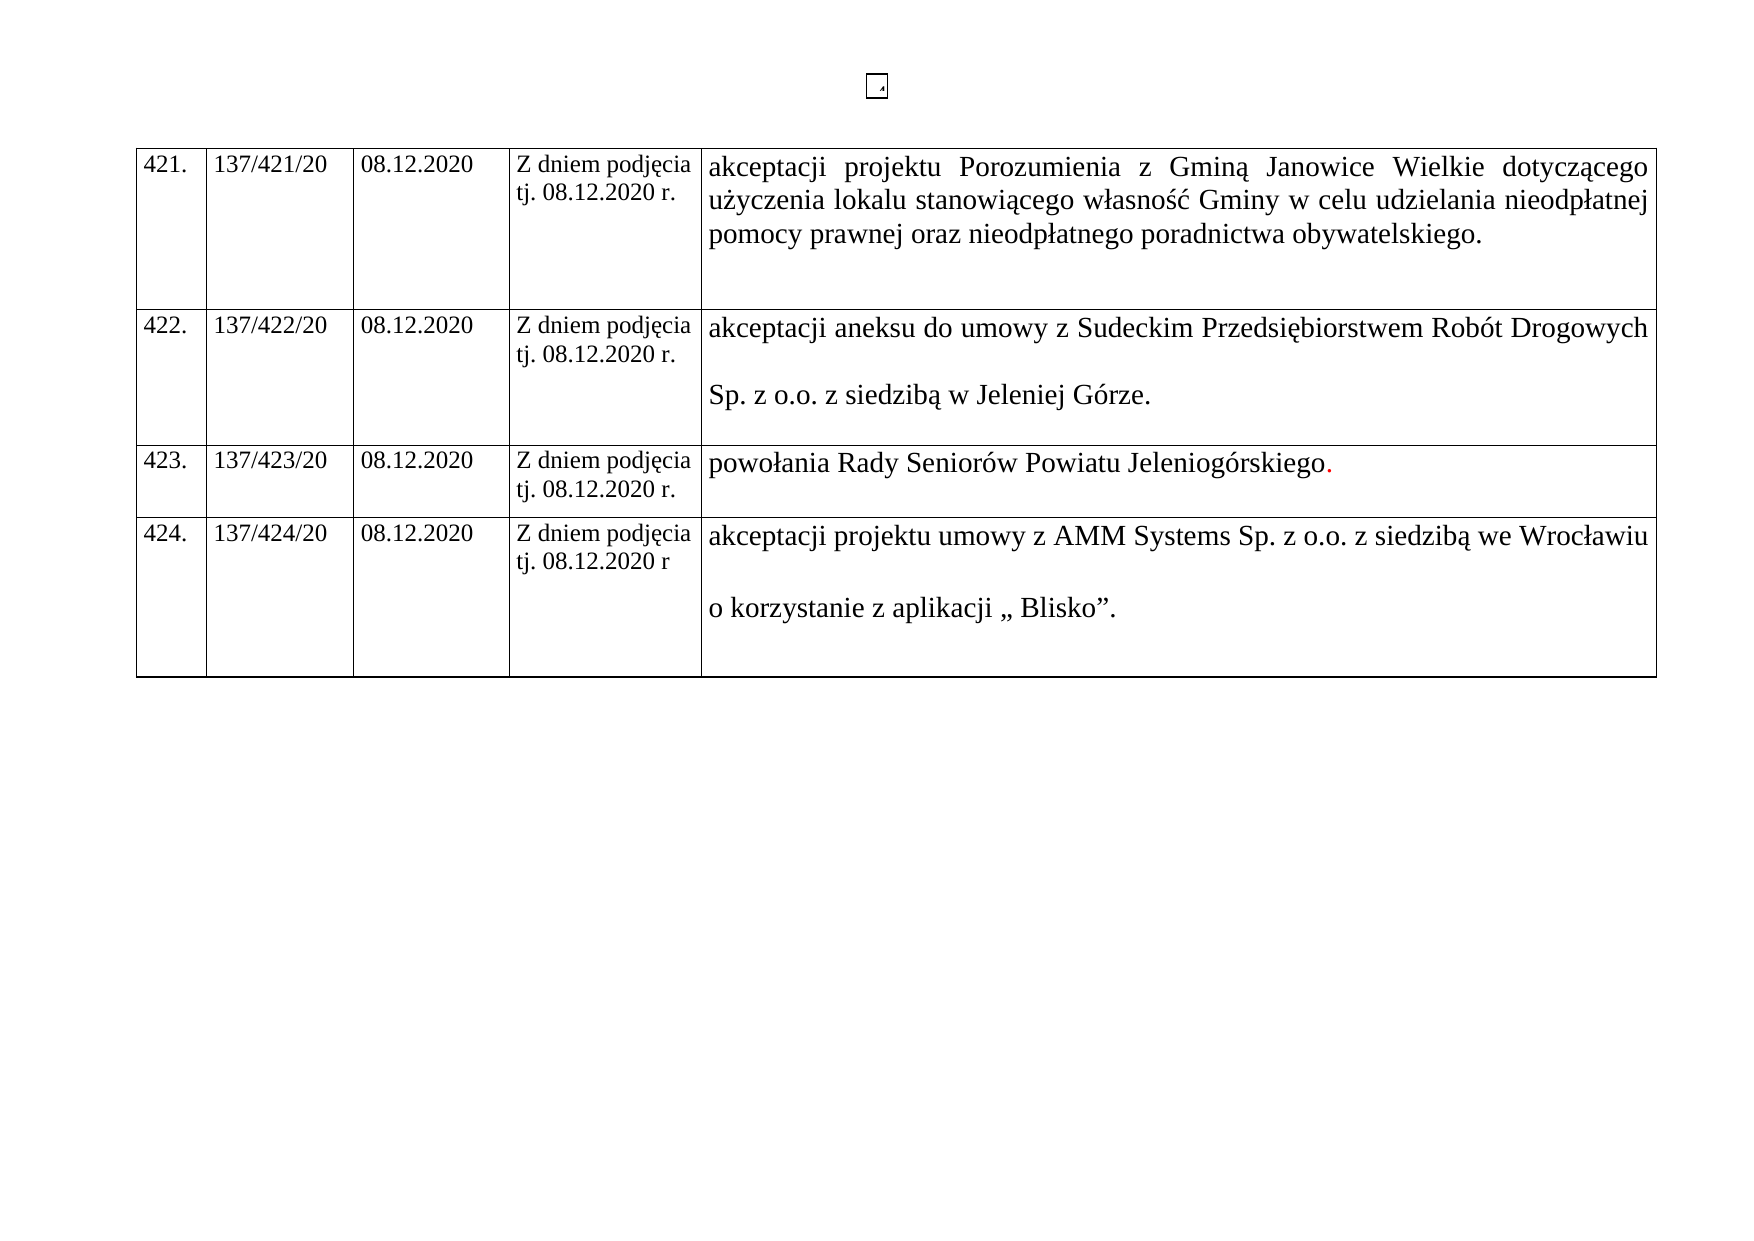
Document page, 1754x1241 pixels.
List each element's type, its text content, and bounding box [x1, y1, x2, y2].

table_cell 423. [137, 446, 206, 517]
table_cell akceptacji projektu umowy z AMM Systems Sp. z o.o. z siedzibą we Wrocławiu o korzystanie z aplikacji „ Blisko”. [702, 518, 1656, 676]
table_cell 08.12.2020 [354, 149, 509, 309]
table_cell 422. [137, 310, 206, 444]
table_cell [510, 149, 701, 309]
table_cell 137/424/20 [207, 518, 353, 676]
table_cell 137/423/20 [207, 446, 353, 517]
table_cell 08.12.2020 [354, 446, 509, 517]
table_cell 137/422/20 [207, 310, 353, 444]
table_cell Z dniem podjęcia tj. 08.12.2020 r. [510, 310, 701, 444]
table_cell 137/421/20 [207, 149, 353, 309]
table_cell Z dniem podjęcia tj. 08.12.2020 r. [510, 446, 701, 517]
table_cell 08.12.2020 [354, 518, 509, 676]
table_cell 421. [137, 149, 206, 309]
table_cell powołania Rady Seniorów Powiatu Jeleniogórskiego. [702, 446, 1656, 517]
table_cell 424. [137, 518, 206, 676]
table_cell akceptacji aneksu do umowy z Sudeckim Przedsiębiorstwem Robót Drogowych Sp. z o.o. z siedzibą w Jeleniej Górze. [702, 310, 1656, 444]
table_cell 08.12.2020 [354, 310, 509, 444]
table_cell akceptacji projektu Porozumienia z Gminą Janowice Wielkie dotyczącego użyczenia lokalu stanowiącego własność Gminy w celu udzielania nieodpłatnej pomocy prawnej oraz nieodpłatnego poradnictwa obywatelskiego. [702, 149, 1656, 309]
table_cell Z dniem podjęcia tj. 08.12.2020 r [510, 518, 701, 676]
